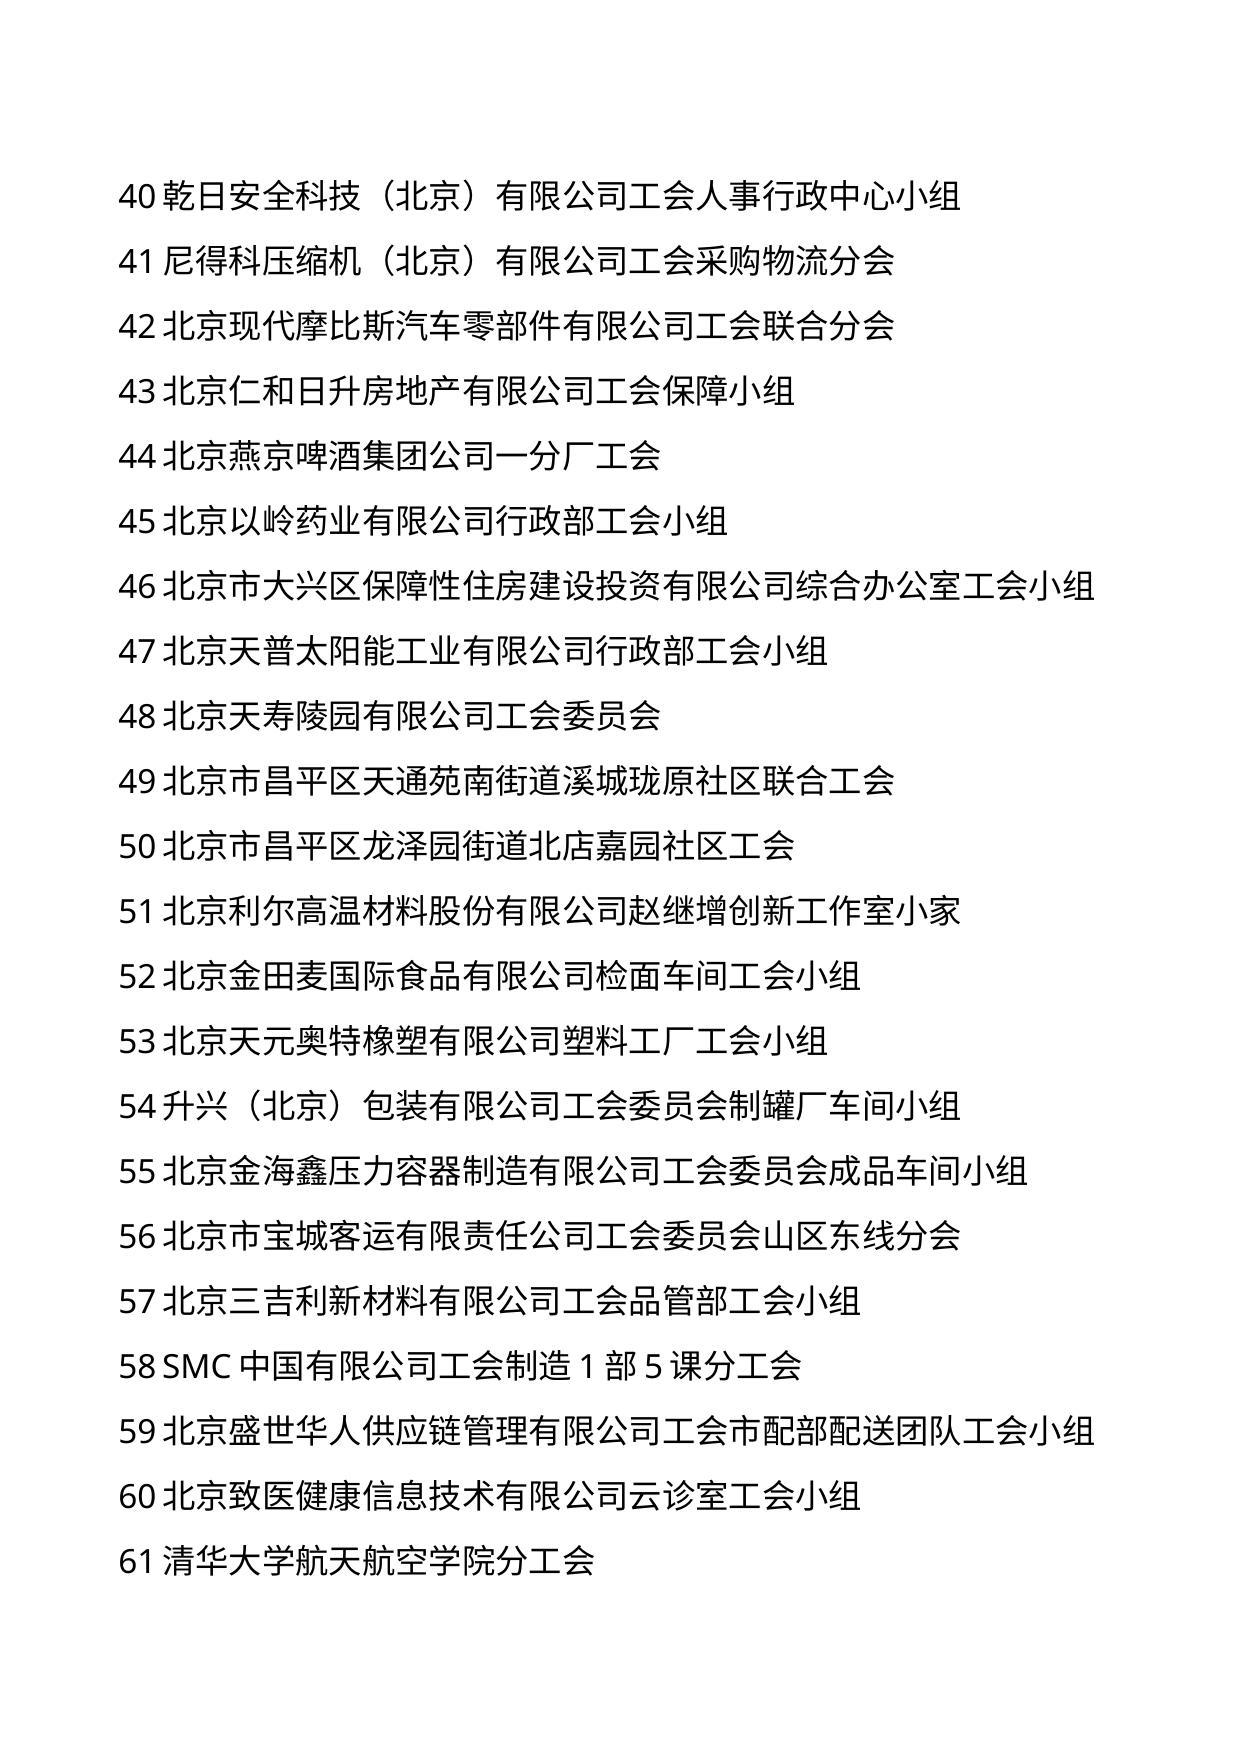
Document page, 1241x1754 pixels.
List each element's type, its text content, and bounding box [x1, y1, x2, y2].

text 42 北京现代摩比斯汽车零部件有限公司工会联合分会 [118, 292, 1122, 357]
text 55 北京金海鑫压力容器制造有限公司工会委员会成品车间小组 [118, 1137, 1122, 1202]
text 44 北京燕京啤酒集团公司一分厂工会 [118, 422, 1122, 487]
text 47 北京天普太阳能工业有限公司行政部工会小组 [118, 617, 1122, 682]
text 60 北京致医健康信息技术有限公司云诊室工会小组 [118, 1462, 1122, 1527]
text 51 北京利尔高温材料股份有限公司赵继增创新工作室小家 [118, 877, 1122, 942]
text 49 北京市昌平区天通苑南街道溪城珑原社区联合工会 [118, 747, 1122, 812]
text 61 清华大学航天航空学院分工会 [118, 1527, 1122, 1592]
text 52 北京金田麦国际食品有限公司检面车间工会小组 [118, 942, 1122, 1007]
text 40 乾日安全科技（北京）有限公司工会人事行政中心小组 [118, 162, 1122, 227]
text 50 北京市昌平区龙泽园街道北店嘉园社区工会 [118, 812, 1122, 877]
text 43 北京仁和日升房地产有限公司工会保障小组 [118, 357, 1122, 422]
text 57 北京三吉利新材料有限公司工会品管部工会小组 [118, 1267, 1122, 1332]
text 53 北京天元奥特橡塑有限公司塑料工厂工会小组 [118, 1007, 1122, 1072]
text 58 SMC中国有限公司工会制造1部5课分工会 [118, 1332, 1122, 1397]
text 48 北京天寿陵园有限公司工会委员会 [118, 682, 1122, 747]
text 45 北京以岭药业有限公司行政部工会小组 [118, 487, 1122, 552]
text 54 升兴（北京）包装有限公司工会委员会制罐厂车间小组 [118, 1072, 1122, 1137]
text 41 尼得科压缩机（北京）有限公司工会采购物流分会 [118, 227, 1122, 292]
text 46 北京市大兴区保障性住房建设投资有限公司综合办公室工会小组 [118, 552, 1122, 617]
text 56 北京市宝城客运有限责任公司工会委员会山区东线分会 [118, 1202, 1122, 1267]
text 59 北京盛世华人供应链管理有限公司工会市配部配送团队工会小组 [118, 1397, 1122, 1462]
